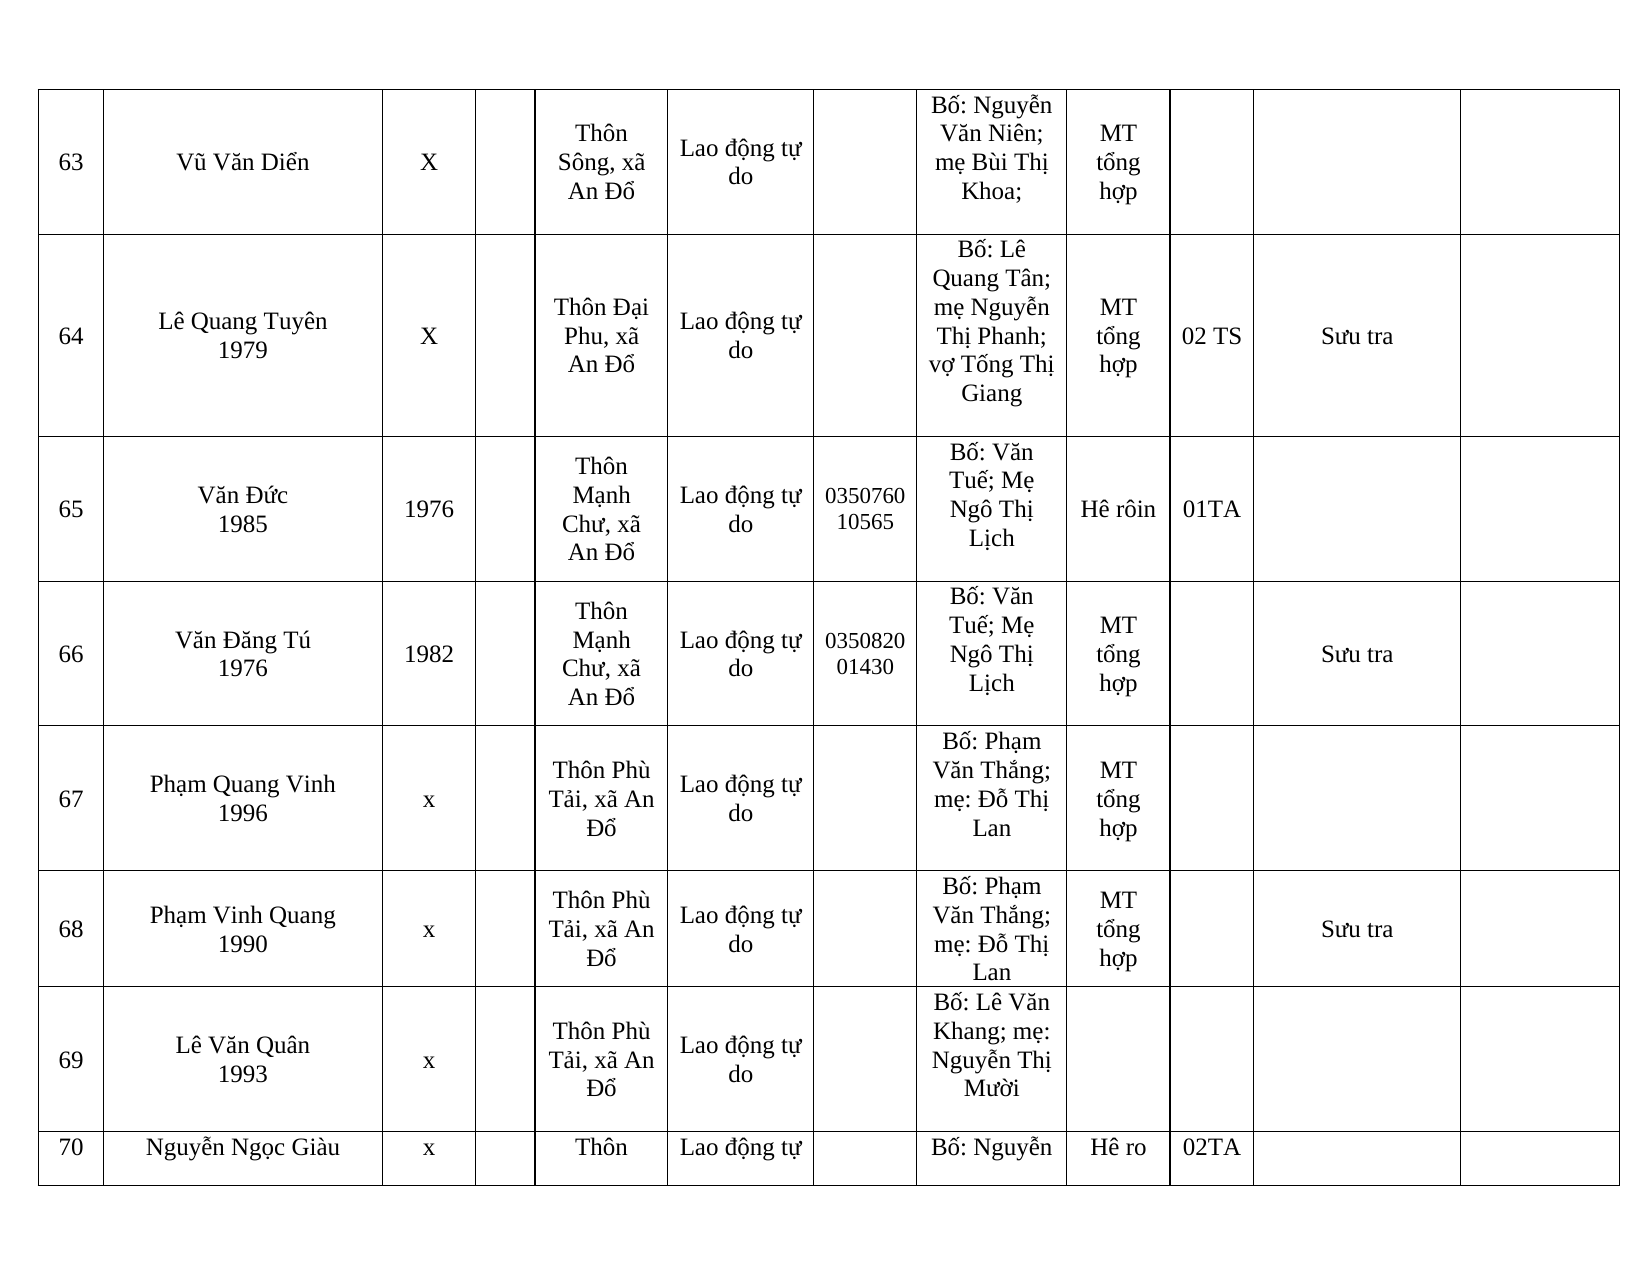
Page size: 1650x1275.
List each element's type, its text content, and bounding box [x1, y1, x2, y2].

table_cell 035082001430 [814, 582, 916, 725]
table_cell x [383, 987, 475, 1131]
table_cell x [383, 1132, 475, 1185]
table_cell X [383, 235, 475, 436]
table_cell [476, 987, 534, 1131]
table_cell Lao động tự do [668, 235, 813, 436]
table_cell 66 [39, 582, 103, 725]
table_cell MT tổng hợp [1067, 582, 1169, 725]
table_cell Lê Văn Quân 1993 [104, 987, 382, 1131]
table_cell [1171, 726, 1253, 870]
table_cell [476, 235, 534, 436]
table_cell MT tổng hợp [1067, 235, 1169, 436]
table_cell Lao động tự do [668, 90, 813, 233]
table_cell 02 TS [1171, 235, 1253, 436]
table_cell Thôn Mạnh Chư, xã An Đổ [536, 437, 667, 581]
table_cell [1461, 437, 1619, 581]
table_cell 67 [39, 726, 103, 870]
table_cell Phạm Quang Vinh 1996 [104, 726, 382, 870]
table_cell 63 [39, 90, 103, 233]
table_cell 1976 [383, 437, 475, 581]
table_cell Bố: Nguyễn Văn Niên; mẹ Bùi Thị Khoa; [917, 90, 1066, 233]
table_cell Lê Quang Tuyên 1979 [104, 235, 382, 436]
table_cell [476, 90, 534, 233]
table_cell Hê ro in [1067, 1132, 1169, 1185]
table_cell Bố: Lê Văn Khang; mẹ: Nguyễn Thị Mười [917, 987, 1066, 1131]
table_cell [814, 871, 916, 986]
table_cell [476, 582, 534, 725]
table_cell [1254, 437, 1460, 581]
table_cell Lao động tự do [668, 437, 813, 581]
table_cell Sưu tra [1254, 582, 1460, 725]
table_cell [814, 987, 916, 1131]
table_cell [814, 235, 916, 436]
table_cell MT tổng hợp [1067, 871, 1169, 986]
table_cell MT tổng hợp [1067, 90, 1169, 233]
table_cell [1461, 726, 1619, 870]
table_cell [814, 90, 916, 233]
table_cell Thôn Mạnh Chư, xã An Đổ [536, 582, 667, 725]
table_cell [1461, 987, 1619, 1131]
table_cell 02TA [1171, 1132, 1253, 1185]
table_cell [917, 1132, 1066, 1185]
table_cell Văn Đăng Tú 1976 [104, 582, 382, 725]
table_cell [1254, 987, 1460, 1131]
table_cell 65 [39, 437, 103, 581]
table_cell Lao động tự do [668, 726, 813, 870]
table_cell Vũ Văn Diển [104, 90, 382, 233]
table_cell Sưu tra [1254, 235, 1460, 436]
table_cell [1461, 90, 1619, 233]
table_cell 1982 [383, 582, 475, 725]
table_cell [476, 1132, 534, 1185]
table_cell Thôn Đại Phu, xã An Đổ [536, 235, 667, 436]
table_cell 68 [39, 871, 103, 986]
table_cell Phạm Vinh Quang 1990 [104, 871, 382, 986]
table_cell Bố: Văn Tuế; Mẹ Ngô Thị Lịch [917, 437, 1066, 581]
table_cell 64 [39, 235, 103, 436]
table_cell Thôn Phù Tải, xã An Đổ [536, 726, 667, 870]
table_cell [1461, 1132, 1619, 1185]
table_cell Bố: Lê Quang Tân; mẹ Nguyễn Thị Phanh; vợ Tống Thị Giang [917, 235, 1066, 436]
table_cell Lao động tự do [668, 987, 813, 1131]
table_cell [1254, 726, 1460, 870]
table_cell [1461, 582, 1619, 725]
table_cell Lao động tự do [668, 871, 813, 986]
table_cell X [383, 90, 475, 233]
table_cell [476, 437, 534, 581]
table_cell Sưu tra [1254, 871, 1460, 986]
table_cell [1254, 1132, 1460, 1185]
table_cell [536, 1132, 667, 1185]
table_cell Bố: Phạm Văn Thắng; mẹ: Đỗ Thị Lan [917, 726, 1066, 870]
table_cell [476, 871, 534, 986]
table_cell [1171, 90, 1253, 233]
table_cell x [383, 871, 475, 986]
table_cell MT tổng hợp [1067, 726, 1169, 870]
table_cell Bố: Phạm Văn Thắng; mẹ: Đỗ Thị Lan [917, 871, 1066, 986]
table_cell 01TA [1171, 437, 1253, 581]
table_cell [1067, 987, 1169, 1131]
table_cell [1171, 582, 1253, 725]
table_cell 70 [39, 1132, 103, 1185]
table_cell [1171, 987, 1253, 1131]
table_cell Hê rôin [1067, 437, 1169, 581]
table_cell 69 [39, 987, 103, 1131]
table_cell [1461, 235, 1619, 436]
table_cell x [383, 726, 475, 870]
table_cell 035076010565 [814, 437, 916, 581]
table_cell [104, 1132, 382, 1185]
table_cell [476, 726, 534, 870]
table_cell [1171, 871, 1253, 986]
table_cell Bố: Văn Tuế; Mẹ Ngô Thị Lịch [917, 582, 1066, 725]
table_cell Lao động tự do [668, 1132, 813, 1185]
table_cell Thôn Phù Tải, xã An Đổ [536, 987, 667, 1131]
table_cell Thôn Sông, xã An Đổ [536, 90, 667, 233]
table_cell Thôn Phù Tải, xã An Đổ [536, 871, 667, 986]
table_cell Lao động tự do [668, 582, 813, 725]
table_cell [1254, 90, 1460, 233]
table_cell [814, 726, 916, 870]
table_cell [1461, 871, 1619, 986]
table_cell Văn Đức 1985 [104, 437, 382, 581]
table_cell [814, 1132, 916, 1185]
